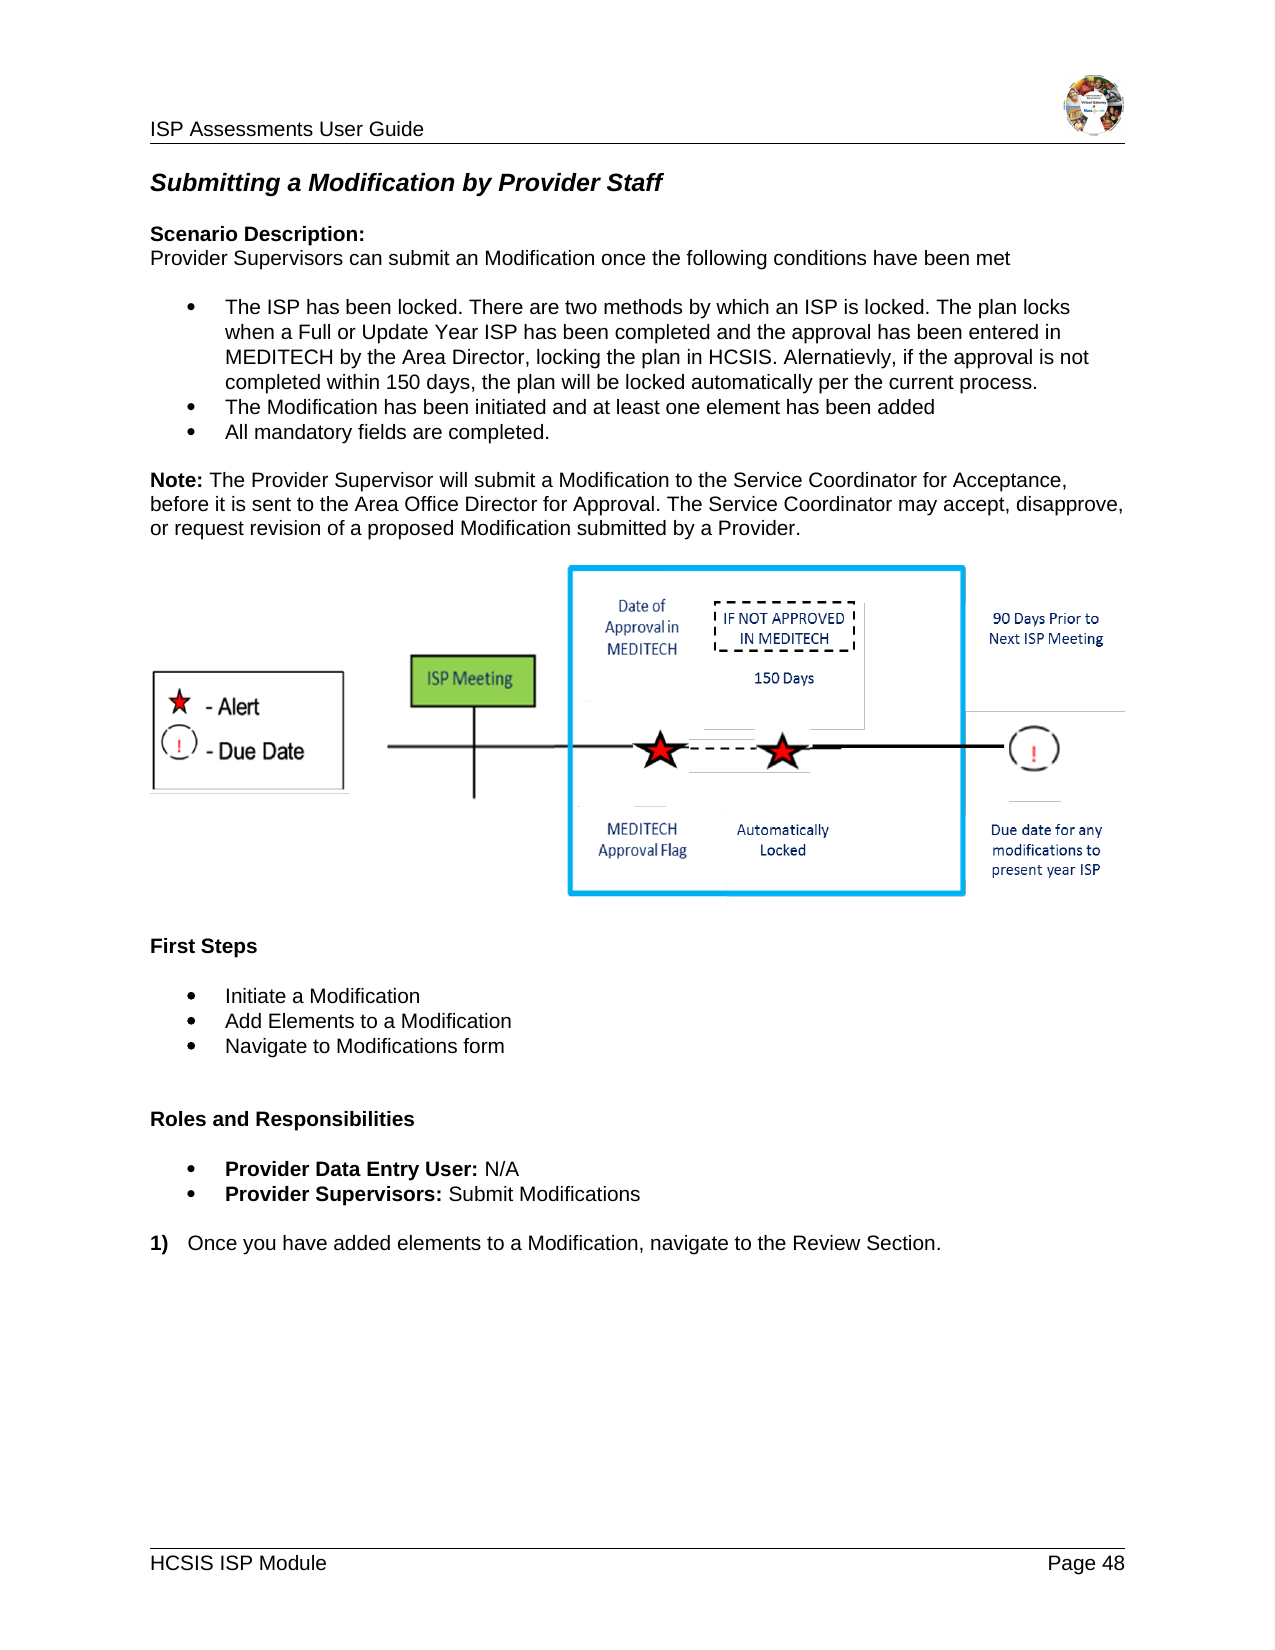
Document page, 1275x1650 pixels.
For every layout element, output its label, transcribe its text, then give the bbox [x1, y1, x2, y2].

text Provider Supervisors can submit an Modification once the following conditions have been met [150, 246, 1125, 270]
list Initiate a Modification [187, 982, 1125, 1007]
list Navigate to Modifications form [187, 1032, 1125, 1057]
list Once you have added elements to a Modification, navigate to the Review Section. [150, 1229, 1125, 1254]
list All mandatory fields are completed. [187, 419, 1125, 444]
list The Modification has been initiated and at least one element has been added [187, 394, 1125, 419]
list Provider Data Entry User: N/A [187, 1155, 1125, 1180]
text Note: The Provider Supervisor will submit a Modification to the Service Coordinator for Acceptance, before it is sent to the Area Office Director for Approval. The Service Coordinator may accept, disapprove, or request revision of a proposed Modification submitted by a Provider. [150, 468, 1125, 539]
list Add Elements to a Modification [187, 1007, 1125, 1032]
picture [1062, 75, 1125, 136]
list Provider Supervisors: Submit Modifications [187, 1180, 1125, 1205]
list The ISP has been locked. There are two methods by which an ISP is locked. The plan locks when a Full or Update Year ISP has been completed and the approval has been entered in MEDITECH by the Area Director, locking the plan in HCSIS. Alernatievly, if the approval is not completed within 150 days, the plan will be locked automatically per the current process. [187, 294, 1125, 394]
picture [150, 565, 1125, 909]
text First Steps [150, 933, 1125, 957]
subtitle Submitting a Modification by Provider Staff [150, 168, 1125, 197]
text Scenario Description: [150, 222, 1125, 246]
text Roles and Responsibilities [150, 1106, 1125, 1130]
